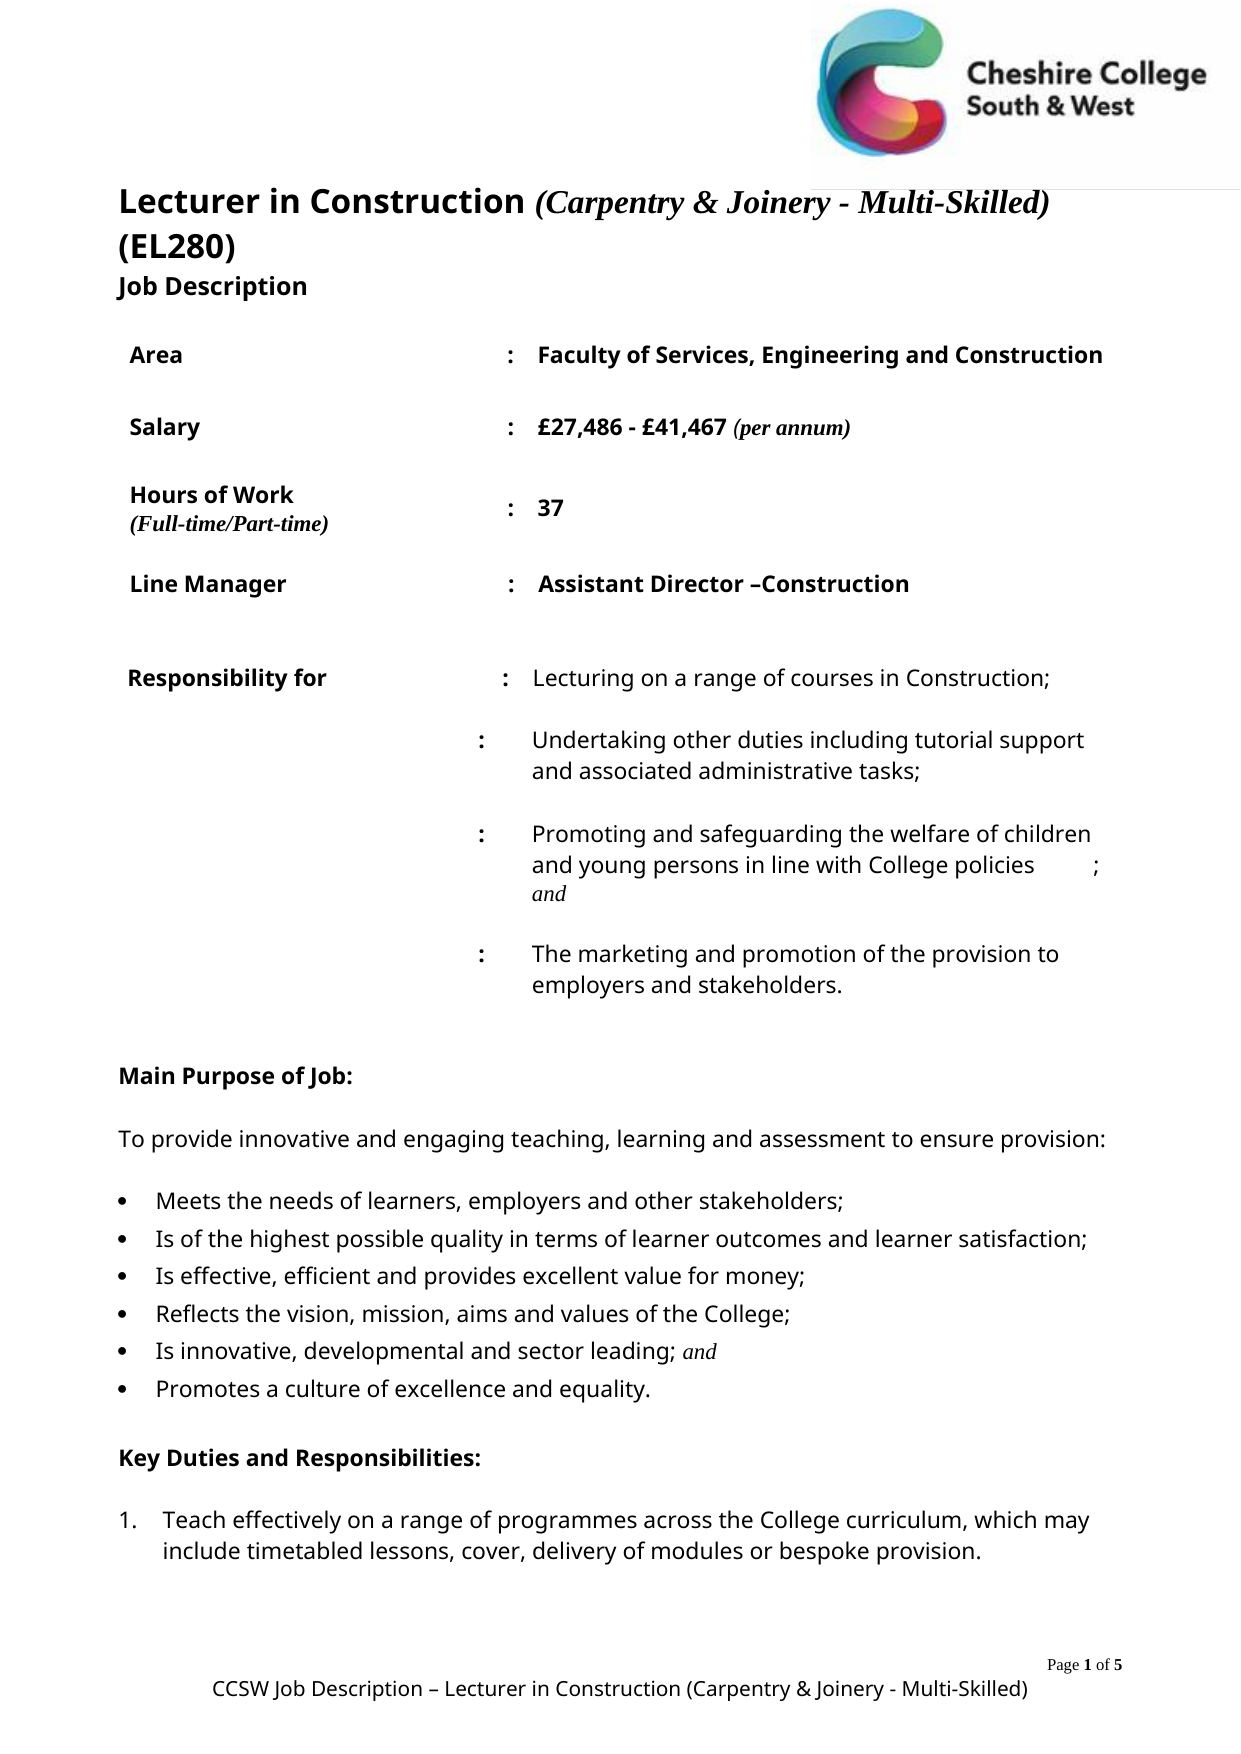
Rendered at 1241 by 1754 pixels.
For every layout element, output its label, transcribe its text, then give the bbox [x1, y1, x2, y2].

text Main Purpose of Job: [118, 1060, 1122, 1092]
table_header : [496, 406, 526, 448]
table_header Salary [118, 406, 496, 448]
table_header 37 [526, 479, 1176, 536]
text Key Duties and Responsibilities: [118, 1442, 1122, 1473]
table_header £27,486 - £41,467 (per annum) [526, 406, 1176, 448]
list Is of the highest possible quality in terms of learner outcomes and learner satisfaction; [118, 1223, 1122, 1254]
list Promotes a culture of excellence and equality. [118, 1373, 1122, 1404]
table_header : [496, 479, 526, 536]
text To provide innovative and engaging teaching, learning and assessment to ensure provision: [118, 1123, 1122, 1154]
list Meets the needs of learners, employers and other stakeholders; [118, 1185, 1122, 1217]
table_header : [497, 568, 527, 599]
table_header Area [118, 334, 496, 375]
table_header Line Manager [118, 568, 497, 599]
text : The marketing and promotion of the provision to employers and stakeholders. [157, 938, 1122, 1000]
table_header : [496, 334, 526, 375]
list Is innovative, developmental and sector leading; and [118, 1335, 1122, 1367]
table_header Hours of Work (Full-time/Part-time) [118, 479, 496, 536]
table_header Faculty of Services, Engineering and Construction [526, 334, 1176, 375]
text Responsibility for : Lecturing on a range of courses in Construction; [127, 661, 1122, 693]
table_header Assistant Director –Construction [527, 568, 1176, 599]
text : Promoting and safeguarding the welfare of children and young persons in line with College policies ; and [157, 818, 1122, 907]
list Reflects the vision, mission, aims and values of the College; [118, 1298, 1122, 1329]
text Job Description [118, 268, 1122, 302]
picture [811, 0, 1241, 193]
text : Undertaking other duties including tutorial support and associated administrative tasks; [157, 724, 1122, 786]
list Is effective, efficient and provides excellent value for money; [118, 1260, 1122, 1292]
list Teach effectively on a range of programmes across the College curriculum, which may include timetabled lessons, cover, delivery of modules or bespoke provision. [118, 1504, 1122, 1567]
text Lecturer in Construction (Carpentry & Joinery - Multi-Skilled) (EL280) [118, 177, 1122, 268]
